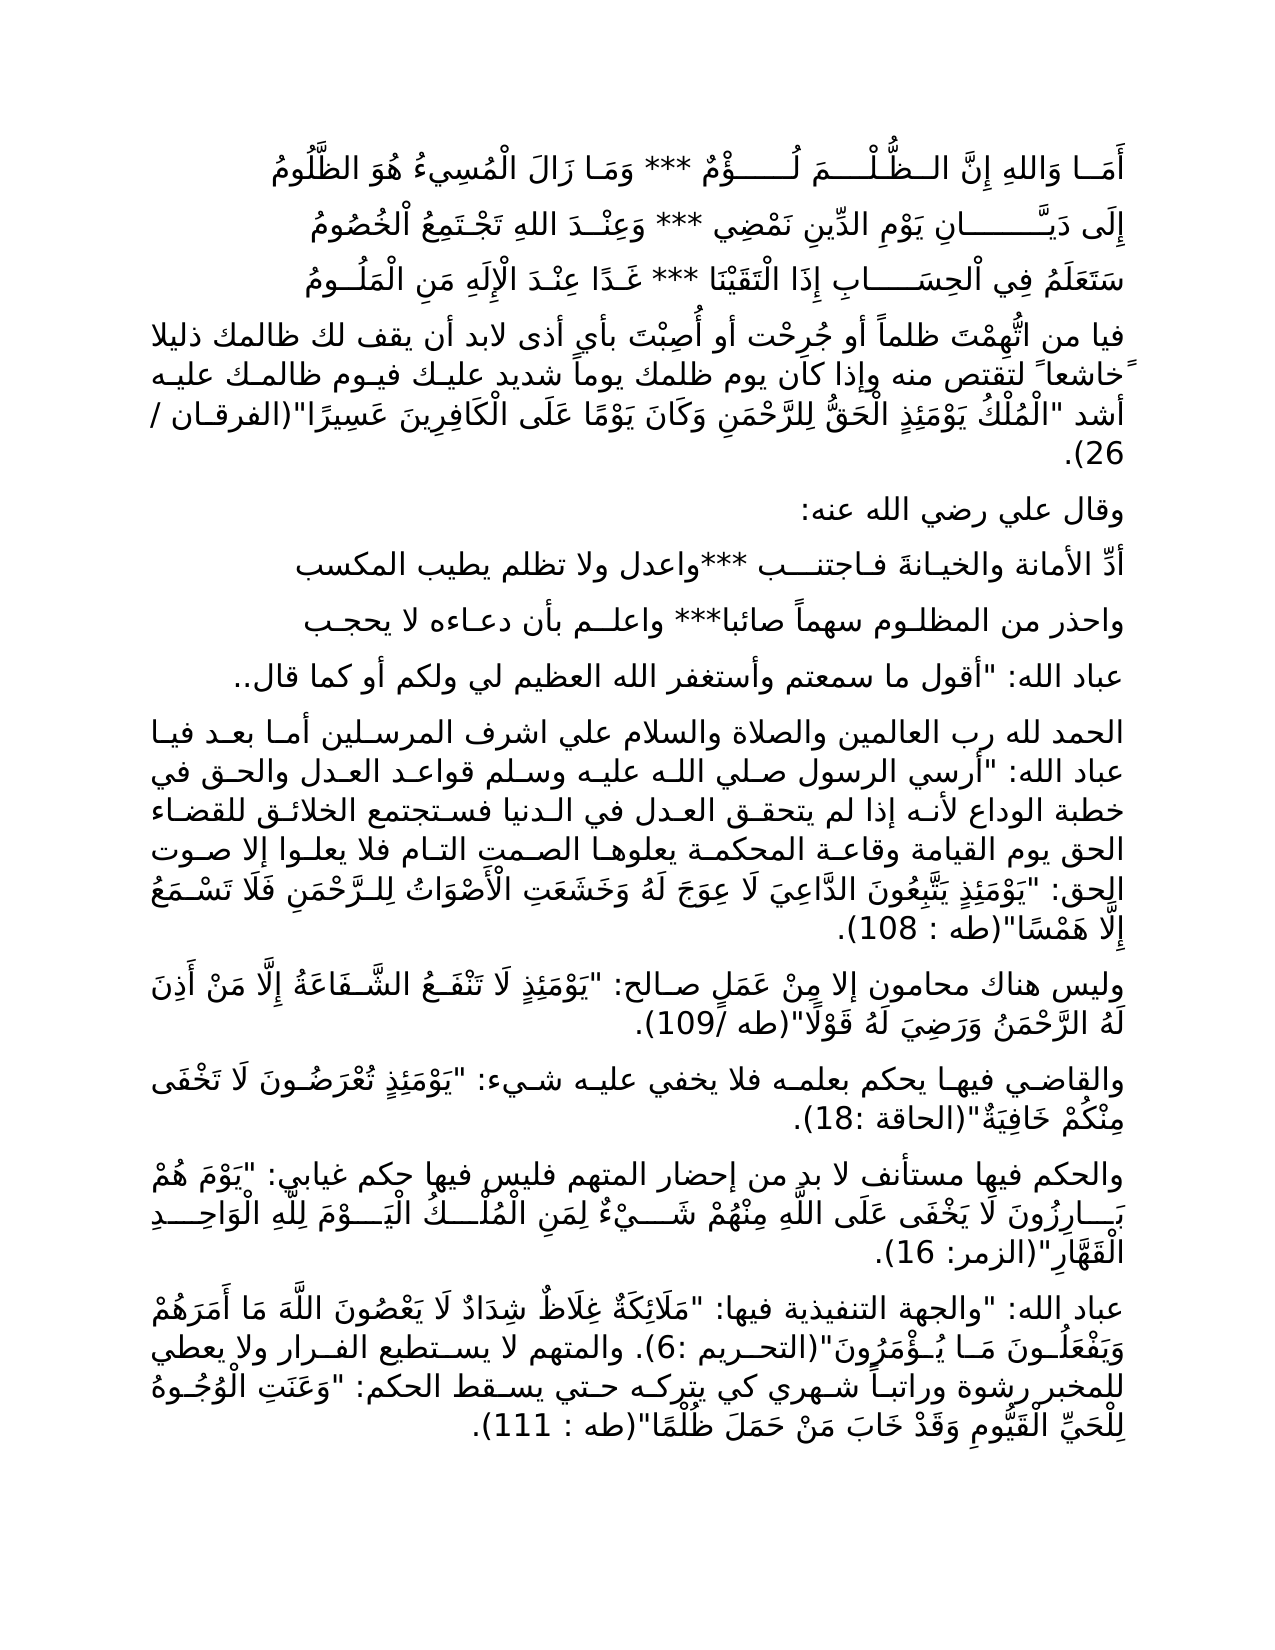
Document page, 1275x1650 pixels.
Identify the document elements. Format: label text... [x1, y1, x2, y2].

text واحذر من المظلـوم سهماً صائبا*** واعلــم بأن دعـاءه لا يحجـب [150, 602, 1125, 639]
text وقال علي رضي الله عنه: [150, 491, 1125, 527]
text أَمَــا وَاللهِ إِنَّ الــظُّـلْــــمَ لُــــــؤْمٌ *** وَمَـا زَالَ الْمُسِيءُ هُوَ الظَّلُومُ [150, 150, 1125, 186]
text إِلَى دَيـَّــــــــانِ يَوْمِ الدِّينِ نَمْضِي *** وَعِنْــدَ اللهِ تَجْـتَمِعُ اْلخُصُومُ [150, 206, 1125, 242]
text سَتَعَلَمُ فِي اْلحِسَـــــابِ إِذَا الْتَقَيْنَا *** غَـدًا عِنْـدَ الْإِلَهِ مَنِ الْمَلُــومُ [150, 262, 1125, 298]
text فيا من اتُّهِمْتَ ظلماً أو جُرِحْت أو أُصِبْتَ بأي أذى لابد أن يقف لك ظالمك ذليلا ًخاشعا ً لتقتص منه وإذا كان يوم ظلمك يوماً شديد عليك فيوم ظالمك عليه أشد "الْمُلْكُ يَوْمَئِذٍ الْحَقُّ لِلرَّحْمَنِ وَكَانَ يَوْمًا عَلَى الْكَافِرِينَ عَسِيرًا"(الفرقان /26). [150, 317, 1125, 471]
text وليس هناك محامون إلا مِنْ عَمَلٍ صالح: "يَوْمَئِذٍ لَا تَنْفَعُ الشَّفَاعَةُ إِلَّا مَنْ أَذِنَ لَهُ الرَّحْمَنُ وَرَضِيَ لَهُ قَوْلًا"(طه /109). [150, 966, 1125, 1041]
text والحكم فيها مستأنف لا بد من إحضار المتهم فليس فيها حكم غيابي: "يَوْمَ هُمْ بَارِزُونَ لَا يَخْفَى عَلَى اللَّهِ مِنْهُمْ شَيْءٌ لِمَنِ الْمُلْكُ الْيَوْمَ لِلَّهِ الْوَاحِدِ الْقَهَّارِ"(الزمر: 16). [150, 1156, 1125, 1271]
text والقاضي فيها يحكم بعلمه فلا يخفي عليه شيء: "يَوْمَئِذٍ تُعْرَضُونَ لَا تَخْفَى مِنْكُمْ خَافِيَةٌ"(الحاقة :18). [150, 1061, 1125, 1136]
text عباد الله: "أقول ما سمعتم وأستغفر الله العظيم لي ولكم أو كما قال.. [150, 658, 1125, 695]
text أدِّ الأمانة والخيـانةَ فـاجتنـــب ***واعدل ولا تظلم يطيب المكسب [150, 547, 1125, 583]
text عباد الله: "والجهة التنفيذية فيها: "مَلَائِكَةٌ غِلَاظٌ شِدَادٌ لَا يَعْصُونَ اللَّهَ مَا أَمَرَهُمْ وَيَفْعَلُونَ مَا يُؤْمَرُونَ"(التحريم :6). والمتهم لا يستطيع الفرار ولا يعطي للمخبر رشوة وراتباً شهري كي يتركه حتي يسقط الحكم: "وَعَنَتِ الْوُجُوهُ لِلْحَيِّ الْقَيُّومِ وَقَدْ خَابَ مَنْ حَمَلَ ظُلْمًا"(طه : 111). [150, 1290, 1125, 1444]
text الحمد لله رب العالمين والصلاة والسلام علي اشرف المرسلين أما بعد فيا عباد الله: "أرسي الرسول صلي الله عليه وسلم قواعد العدل والحق في خطبة الوداع لأنه إذا لم يتحقق العدل في الدنيا فستجتمع الخلائق للقضاء الحق يوم القيامة وقاعة المحكمة يعلوها الصمت التام فلا يعلوا إلا صوت الحق: "يَوْمَئِذٍ يَتَّبِعُونَ الدَّاعِيَ لَا عِوَجَ لَهُ وَخَشَعَتِ الْأَصْوَاتُ لِلرَّحْمَنِ فَلَا تَسْمَعُ إِلَّا هَمْسًا"(طه : 108). [150, 714, 1125, 946]
